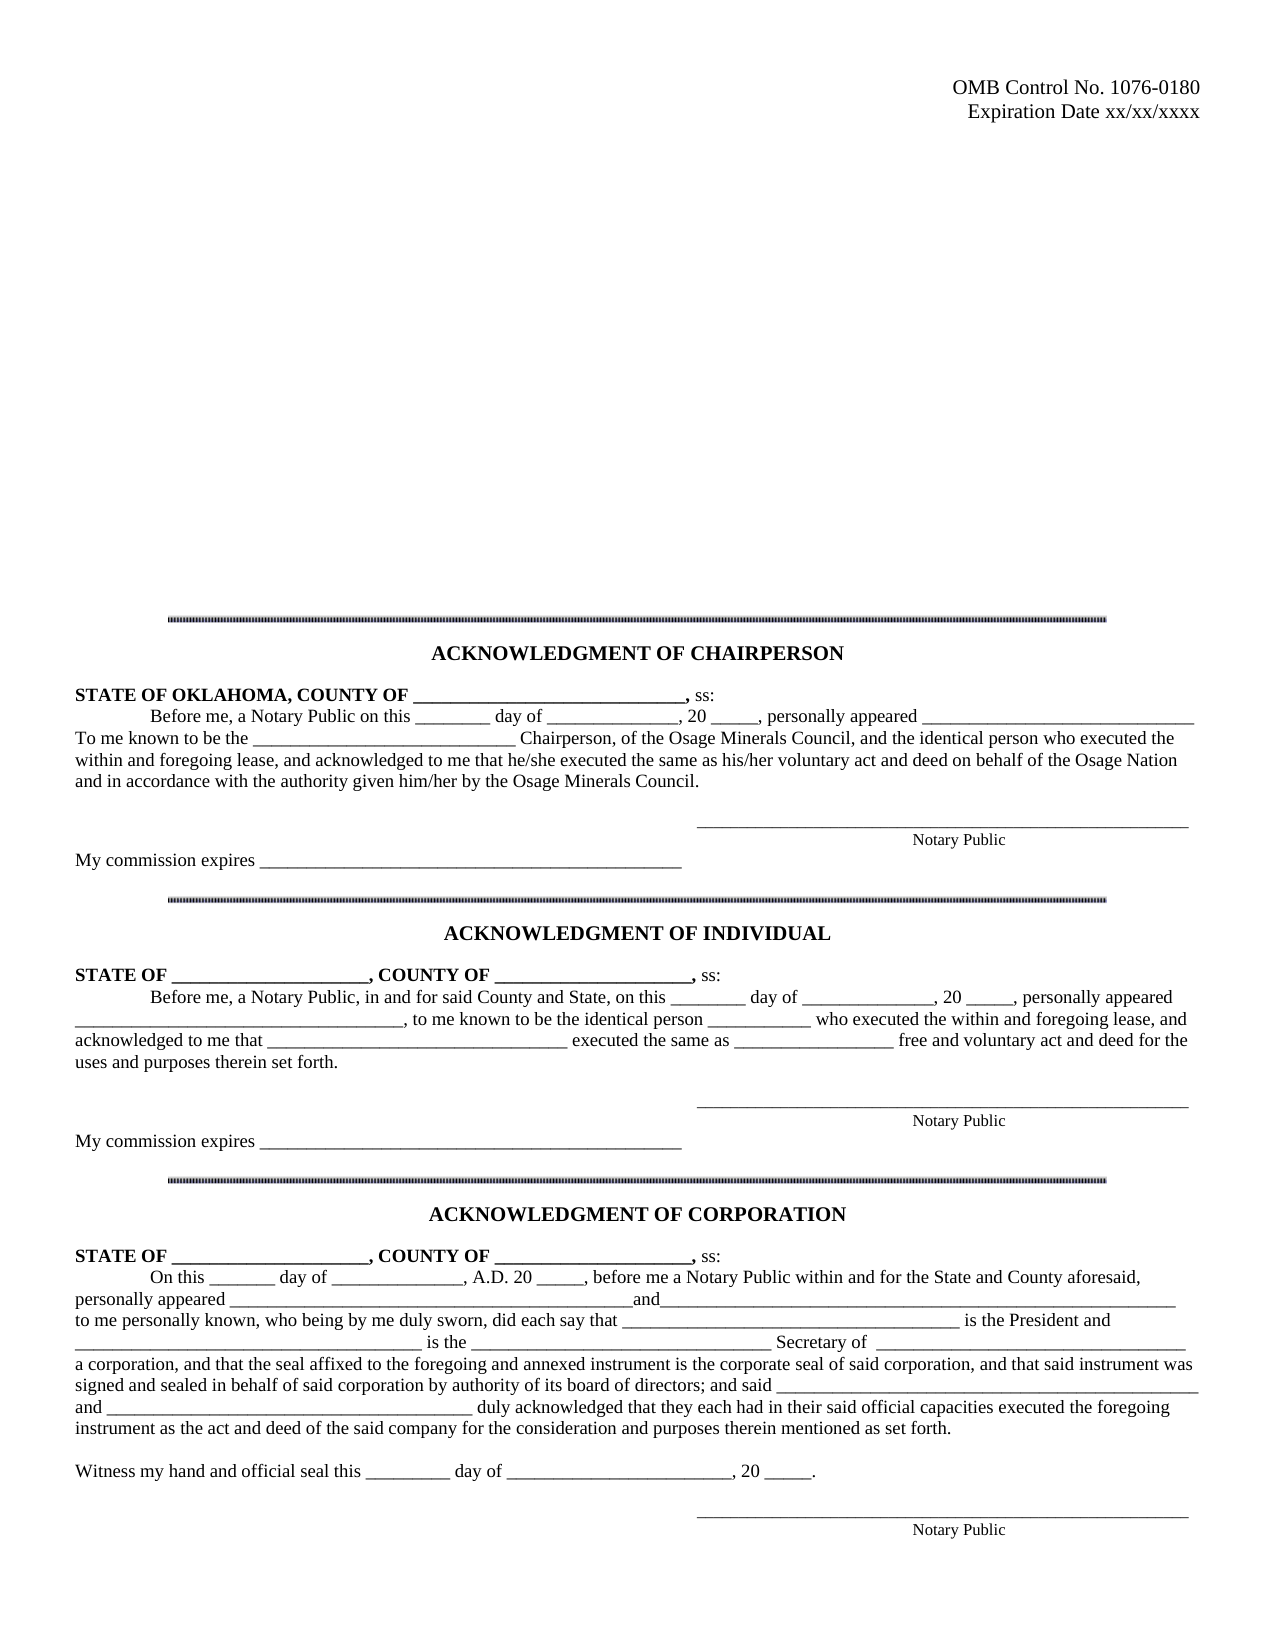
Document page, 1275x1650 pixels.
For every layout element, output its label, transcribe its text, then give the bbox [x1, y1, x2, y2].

text ___________________________________________________________ [697, 1091, 1200, 1110]
text ___________________________________________________________ [697, 811, 1200, 830]
text ACKNOWLEDGMENT OF CHAIRPERSON [75, 641, 1200, 665]
picture [168, 892, 1107, 908]
text Notary Public [75, 1520, 1200, 1539]
text My commission expires _____________________________________________ [75, 1129, 1200, 1151]
text My commission expires _____________________________________________ [75, 849, 1200, 871]
text On this _______ day of ______________, A.D. 20 _____, before me a Notary Public within and for the State and County aforesaid, personally appeared ___________________________________________and_______________________________________________________ [75, 1266, 1200, 1309]
text Witness my hand and official seal this _________ day of ________________________, 20 _____. [75, 1460, 1200, 1482]
text ACKNOWLEDGMENT OF CORPORATION [75, 1201, 1200, 1226]
text To me known to be the ____________________________ Chairperson, of the Osage Minerals Council, and the identical person who executed the within and foregoing lease, and acknowledged to me that he/she executed the same as his/her voluntary act and deed on behalf of the Osage Nation and in accordance with the authority given him/her by the Osage Minerals Council. [75, 727, 1200, 792]
text Before me, a Notary Public on this ________ day of ______________, 20 _____, personally appeared _____________________________ [75, 705, 1200, 727]
picture [168, 1172, 1107, 1189]
text Before me, a Notary Public, in and for said County and State, on this ________ day of ______________, 20 _____, personally appeared ___________________________________, to me known to be the identical person ___________ who executed the within and foregoing lease, and acknowledged to me that ________________________________ executed the same as _________________ free and voluntary act and deed for the uses and purposes therein set forth. [75, 986, 1200, 1072]
text ACKNOWLEDGMENT OF INDIVIDUAL [75, 921, 1200, 945]
text STATE OF _____________________, COUNTY OF _____________________, ss: [75, 964, 1200, 986]
text STATE OF _____________________, COUNTY OF _____________________, ss: [75, 1245, 1200, 1266]
picture [168, 611, 1107, 628]
text and _______________________________________ duly acknowledged that they each had in their said official capacities executed the foregoing instrument as the act and deed of the said company for the consideration and purposes therein mentioned as set forth. [75, 1396, 1200, 1439]
text Notary Public [75, 1110, 1200, 1129]
text a corporation, and that the seal affixed to the foregoing and annexed instrument is the corporate seal of said corporation, and that said instrument was signed and sealed in behalf of said corporation by authority of its board of directors; and said _____________________________________________ [75, 1352, 1200, 1396]
text Notary Public [75, 830, 1200, 849]
text ___________________________________________________________ [697, 1501, 1200, 1520]
text STATE OF , COUNTY OF _____________________________, ss: [75, 684, 1200, 705]
text to me personally known, who being by me duly sworn, did each say that ____________________________________ is the President and _____________________________________ is the ________________________________ Secretary of _________________________________ [75, 1309, 1200, 1352]
